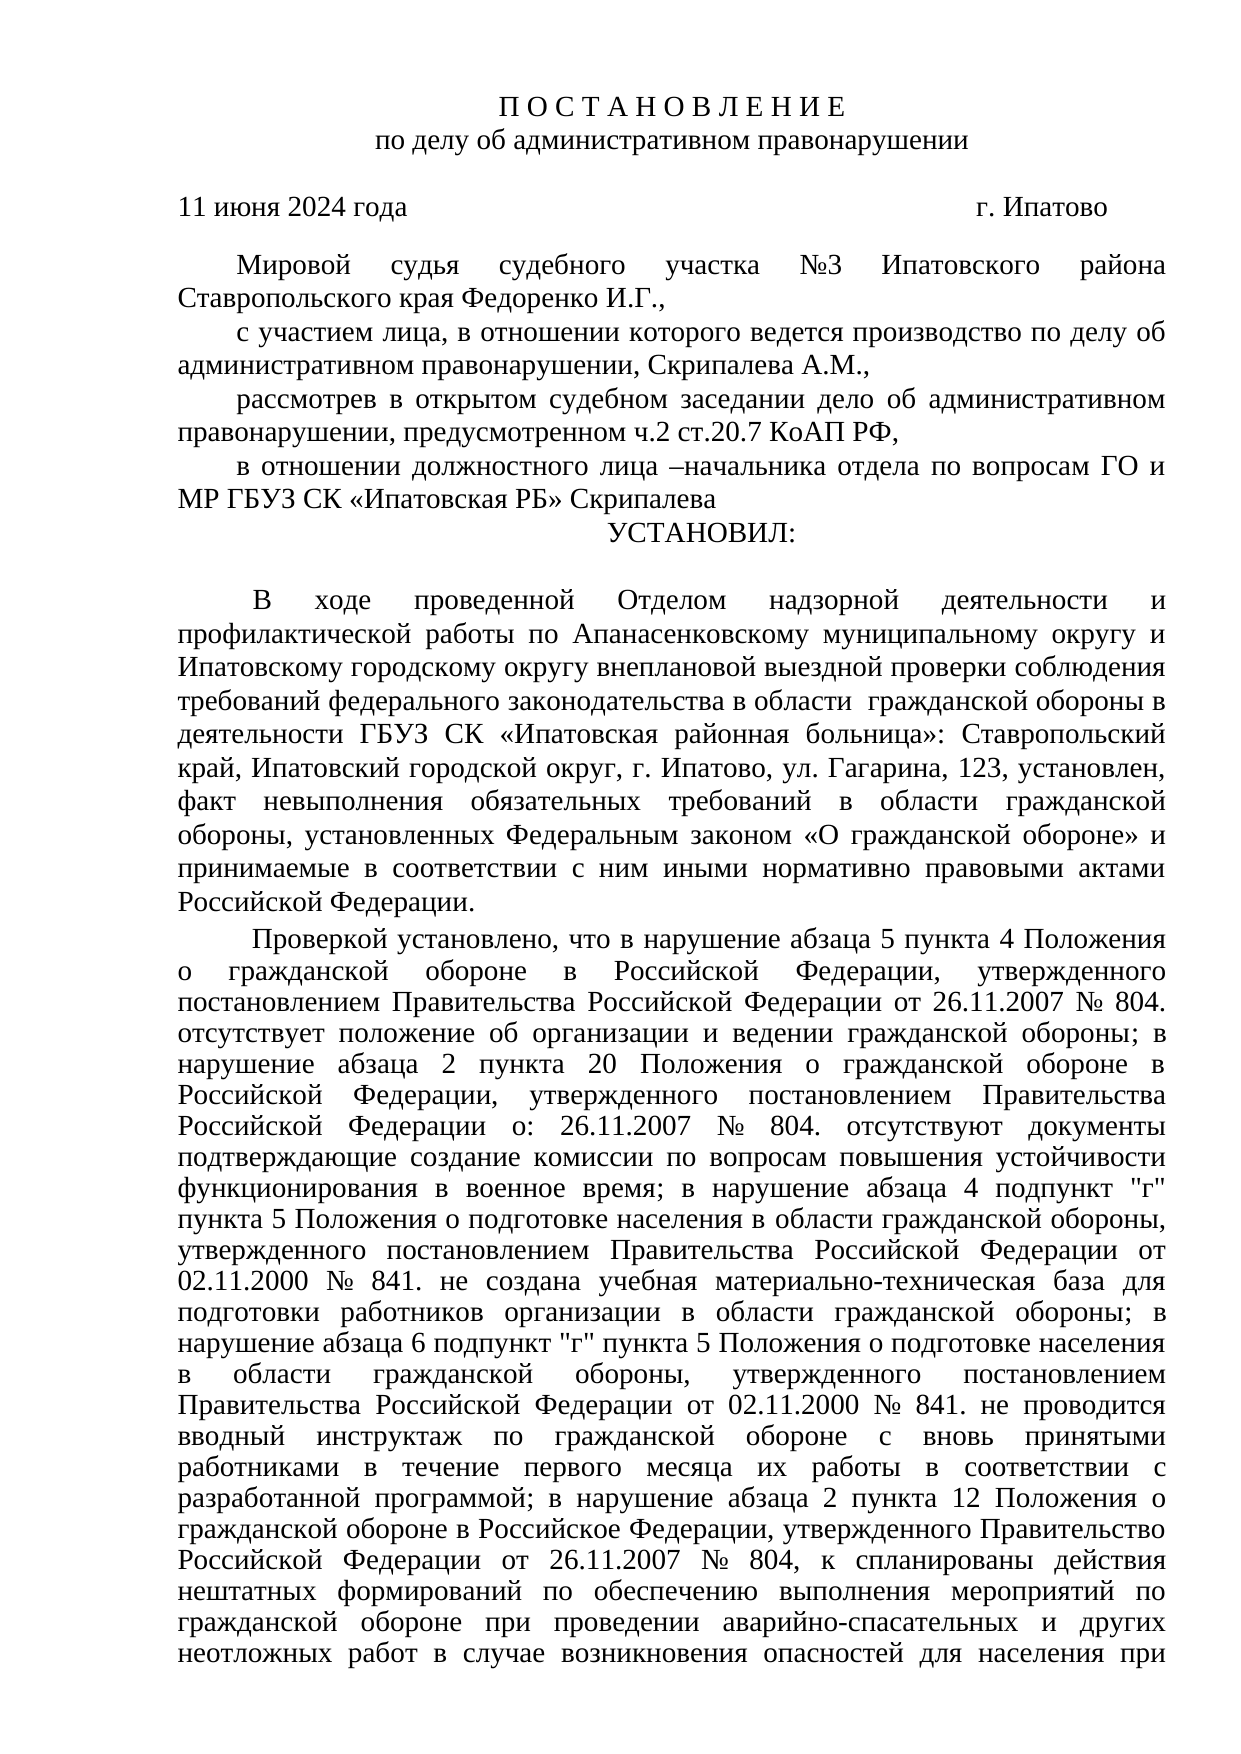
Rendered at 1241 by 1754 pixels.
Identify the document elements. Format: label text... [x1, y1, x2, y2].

text по делу об административном правонарушении [177, 122, 1167, 156]
text Мировой судья судебного участка №3 Ипатовского района Ставропольского края Федоренко И.Г., [177, 247, 1167, 314]
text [177, 924, 1167, 1669]
text 11 июня 2024 года г. Ипатово [177, 189, 1167, 223]
text с участием лица, в отношении которого ведется производство по делу об административном правонарушении, Скрипалева А.М., [177, 314, 1167, 381]
text УСТАНОВИЛ: [177, 515, 1167, 549]
text П О С Т А Н О В Л Е Н И Е [177, 89, 1167, 122]
text в отношении должностного лица –начальника отдела по вопросам ГО и МР ГБУЗ СК «Ипатовская РБ» Скрипалева [177, 448, 1167, 515]
text В ходе проведенной Отделом надзорной деятельности и профилактической работы по Апанасенковскому муниципальному округу и Ипатовскому городскому округу внеплановой выездной проверки соблюдения требований федерального законодательства в области гражданской обороны в деятельности ГБУЗ СК «Ипатовская районная больница»: Ставропольский край, Ипатовский городской округ, г. Ипатово, ул. Гагарина, 123, установлен, факт невыполнения обязательных требований в области гражданской обороны, установленных Федеральным законом «О гражданской обороне» и принимаемые в соответствии с ним иными нормативно правовыми актами Российской Федерации. [177, 582, 1167, 918]
text рассмотрев в открытом судебном заседании дело об административном правонарушении, предусмотренном ч.2 ст.20.7 КоАП РФ, [177, 381, 1167, 448]
